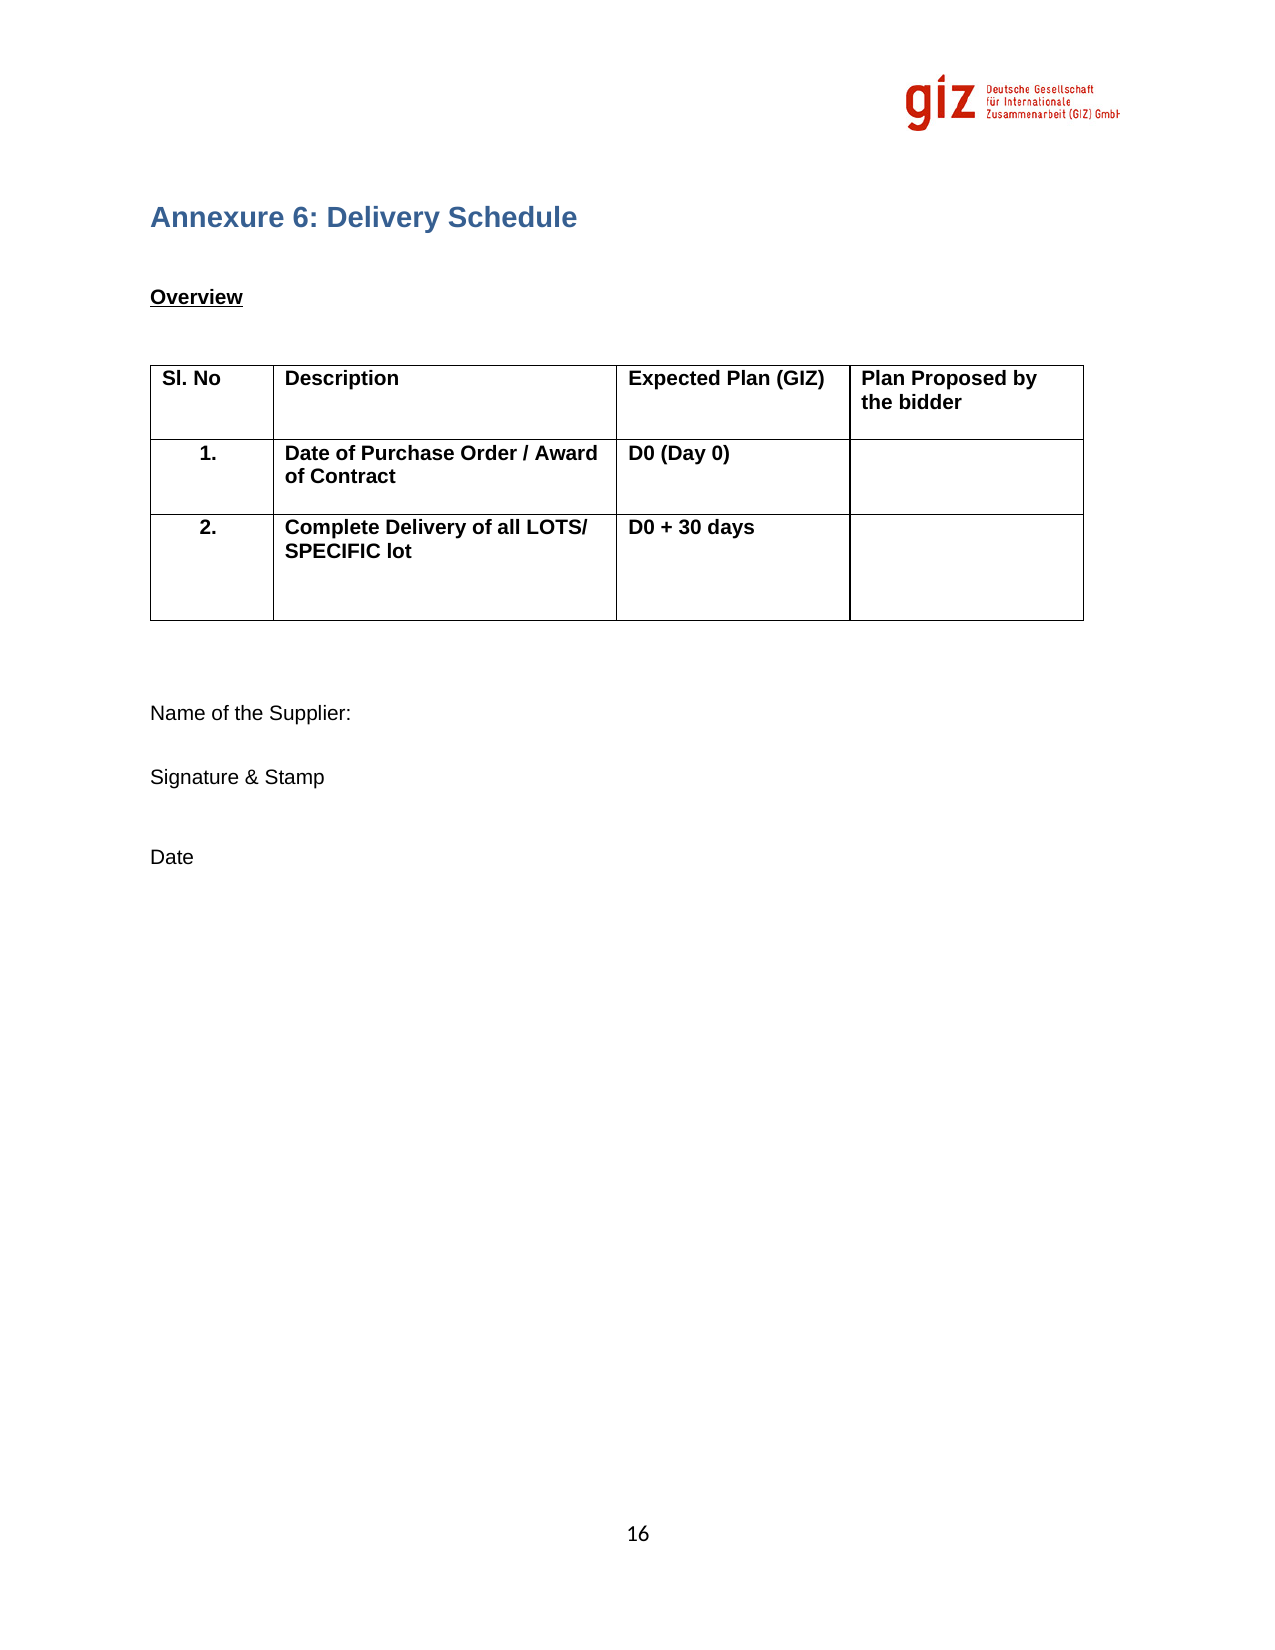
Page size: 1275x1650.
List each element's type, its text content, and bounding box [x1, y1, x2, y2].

table_header Sl. No [151, 366, 273, 439]
table_header Plan Proposed by the bidder [851, 366, 1083, 439]
table_header Description [274, 366, 616, 439]
table_cell Date of Purchase Order / Award of Contract [274, 440, 616, 514]
table_cell Complete Delivery of all LOTS/ SPECIFIC lot [274, 515, 616, 619]
table_cell D0 (Day 0) [617, 440, 849, 514]
table_cell [151, 515, 273, 619]
text Signature & Stamp [150, 764, 1125, 788]
table_cell D0 + 30 days [617, 515, 849, 619]
table_header Expected Plan (GIZ) [617, 366, 849, 439]
subtitle Annexure 6: Delivery Schedule [150, 200, 1125, 233]
text Name of the Supplier: [150, 701, 1125, 724]
picture [906, 74, 1120, 131]
text Date [150, 844, 1125, 868]
table_cell [151, 440, 273, 514]
table_cell [851, 515, 1083, 619]
text Overview [150, 285, 1125, 309]
table_cell [851, 440, 1083, 514]
